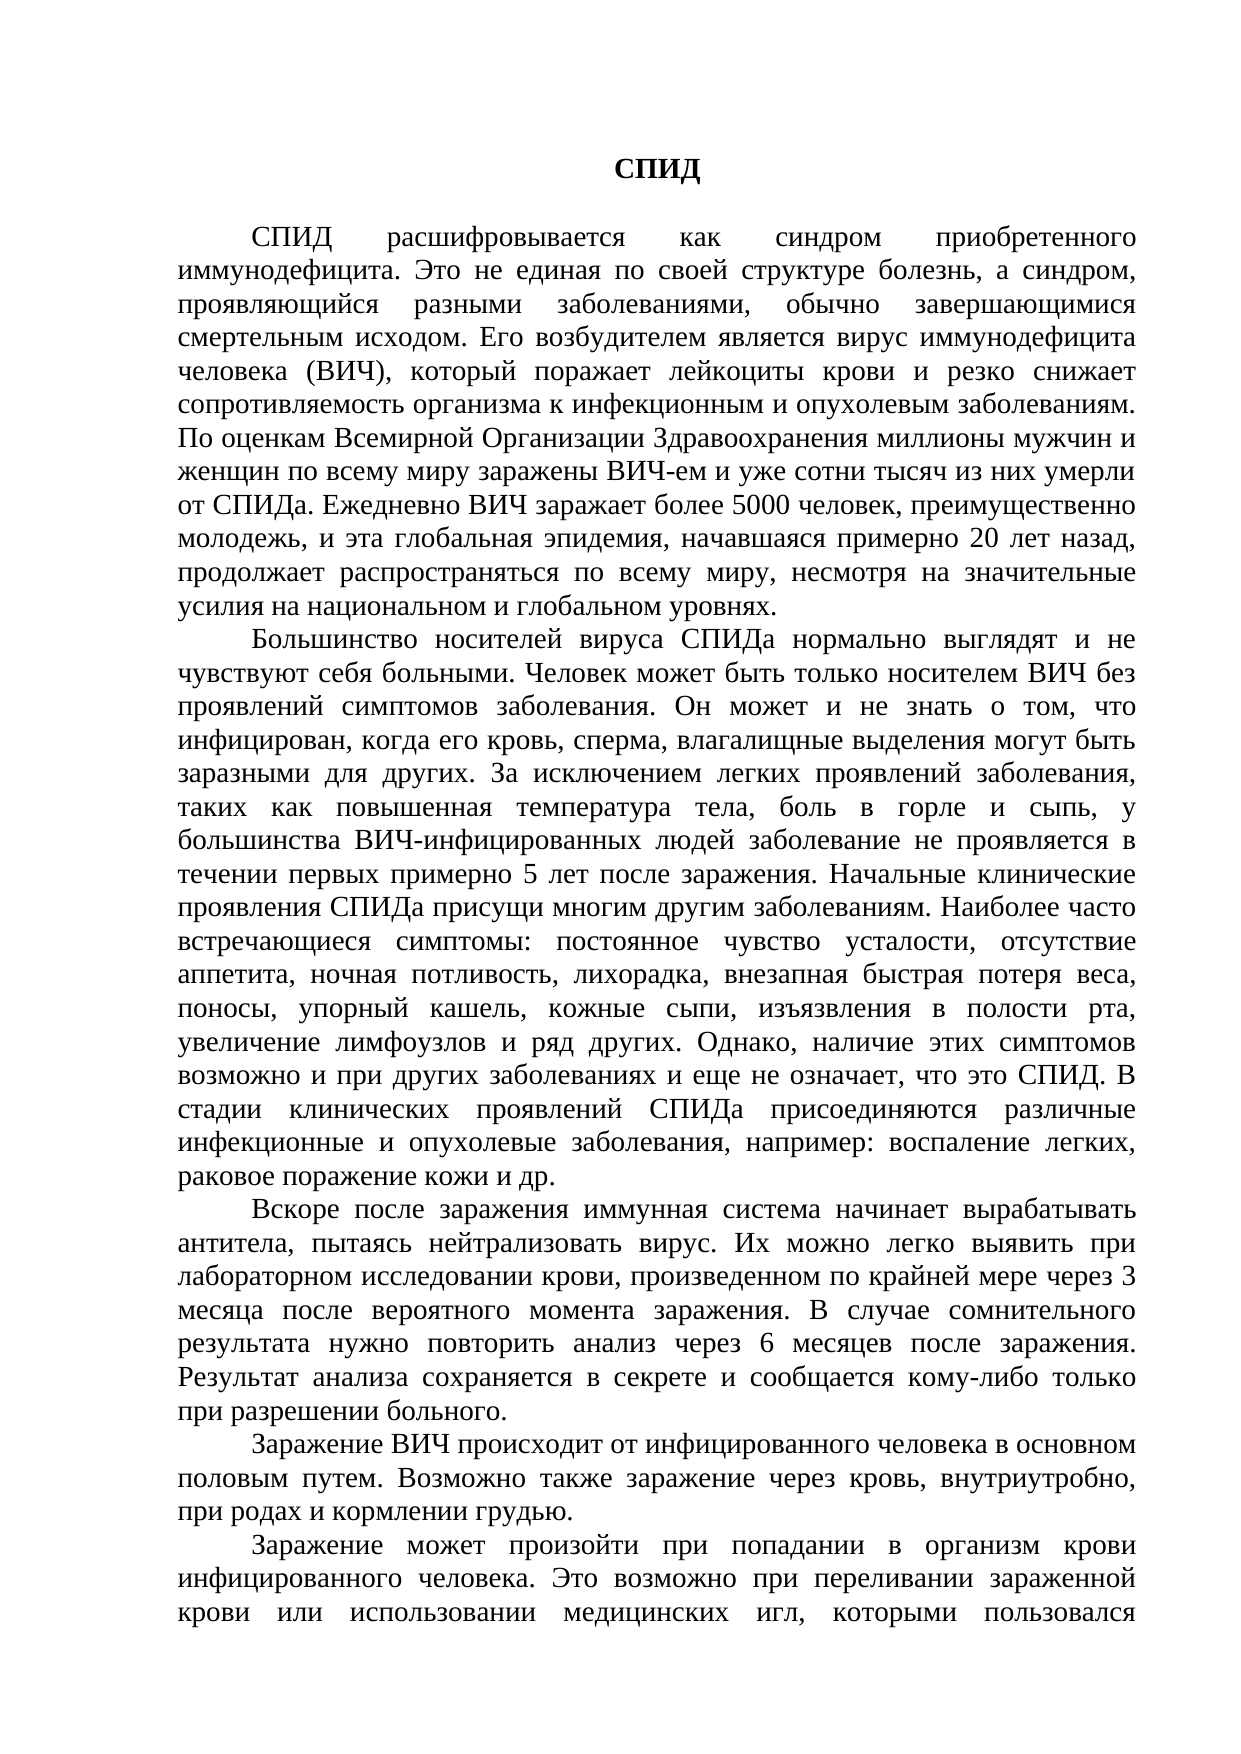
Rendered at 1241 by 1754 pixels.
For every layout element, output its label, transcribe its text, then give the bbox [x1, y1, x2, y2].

text СПИД [177, 152, 1137, 185]
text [177, 1527, 1137, 1627]
text СПИД расшифровывается как синдром приобретенного иммунодефицита. Это не единая по своей структуре болезнь, а синдром, проявляющийся разными заболеваниями, обычно завершающимися смертельным исходом. Его возбудителем является вирус иммунодефицита человека (ВИЧ), который поражает лейкоциты крови и резко снижает сопротивляемость организма к инфекционным и опухолевым заболеваниям. По оценкам Всемирной Организации Здравоохранения миллионы мужчин и женщин по всему миру заражены ВИЧ-ем и уже сотни тысяч из них умерли от СПИДа. Ежедневно ВИЧ заражает более 5000 человек, преимущественно молодежь, и эта глобальная эпидемия, начавшаяся примерно 20 лет назад, продолжает распространяться по всему миру, несмотря на значительные усилия на национальном и глобальном уровнях. [177, 219, 1137, 621]
text Заражение ВИЧ происходит от инфицированного человека в основном половым путем. Возможно также заражение через кровь, внутриутробно, при родах и кормлении грудью. [177, 1426, 1137, 1527]
text Вскоре после заражения иммунная система начинает вырабатывать антитела, пытаясь нейтрализовать вирус. Их можно легко выявить при лабораторном исследовании крови, произведенном по крайней мере через 3 месяца после вероятного момента заражения. В случае сомнительного результата нужно повторить анализ через 6 месяцев после заражения. Результат анализа сохраняется в секрете и сообщается кому-либо только при разрешении больного. [177, 1191, 1137, 1426]
text Большинство носителей вируса СПИДа нормально выглядят и не чувствуют себя больными. Человек может быть только носителем ВИЧ без проявлений симптомов заболевания. Он может и не знать о том, что инфицирован, когда его кровь, сперма, влагалищные выделения могут быть заразными для других. За исключением легких проявлений заболевания, таких как повышенная температура тела, боль в горле и сыпь, у большинства ВИЧ-инфицированных людей заболевание не проявляется в течении первых примерно 5 лет после заражения. Начальные клинические проявления СПИДа присущи многим другим заболеваниям. Наиболее часто встречающиеся симптомы: постоянное чувство усталости, отсутствие аппетита, ночная потливость, лихорадка, внезапная быстрая потеря веса, поносы, упорный кашель, кожные сыпи, изъязвления в полости рта, увеличение лимфоузлов и ряд других. Однако, наличие этих симптомов возможно и при других заболеваниях и еще не означает, что это СПИД. В стадии клинических проявлений СПИДа присоединяются различные инфекционные и опухолевые заболевания, например: воспаление легких, раковое поражение кожи и др. [177, 621, 1137, 1191]
